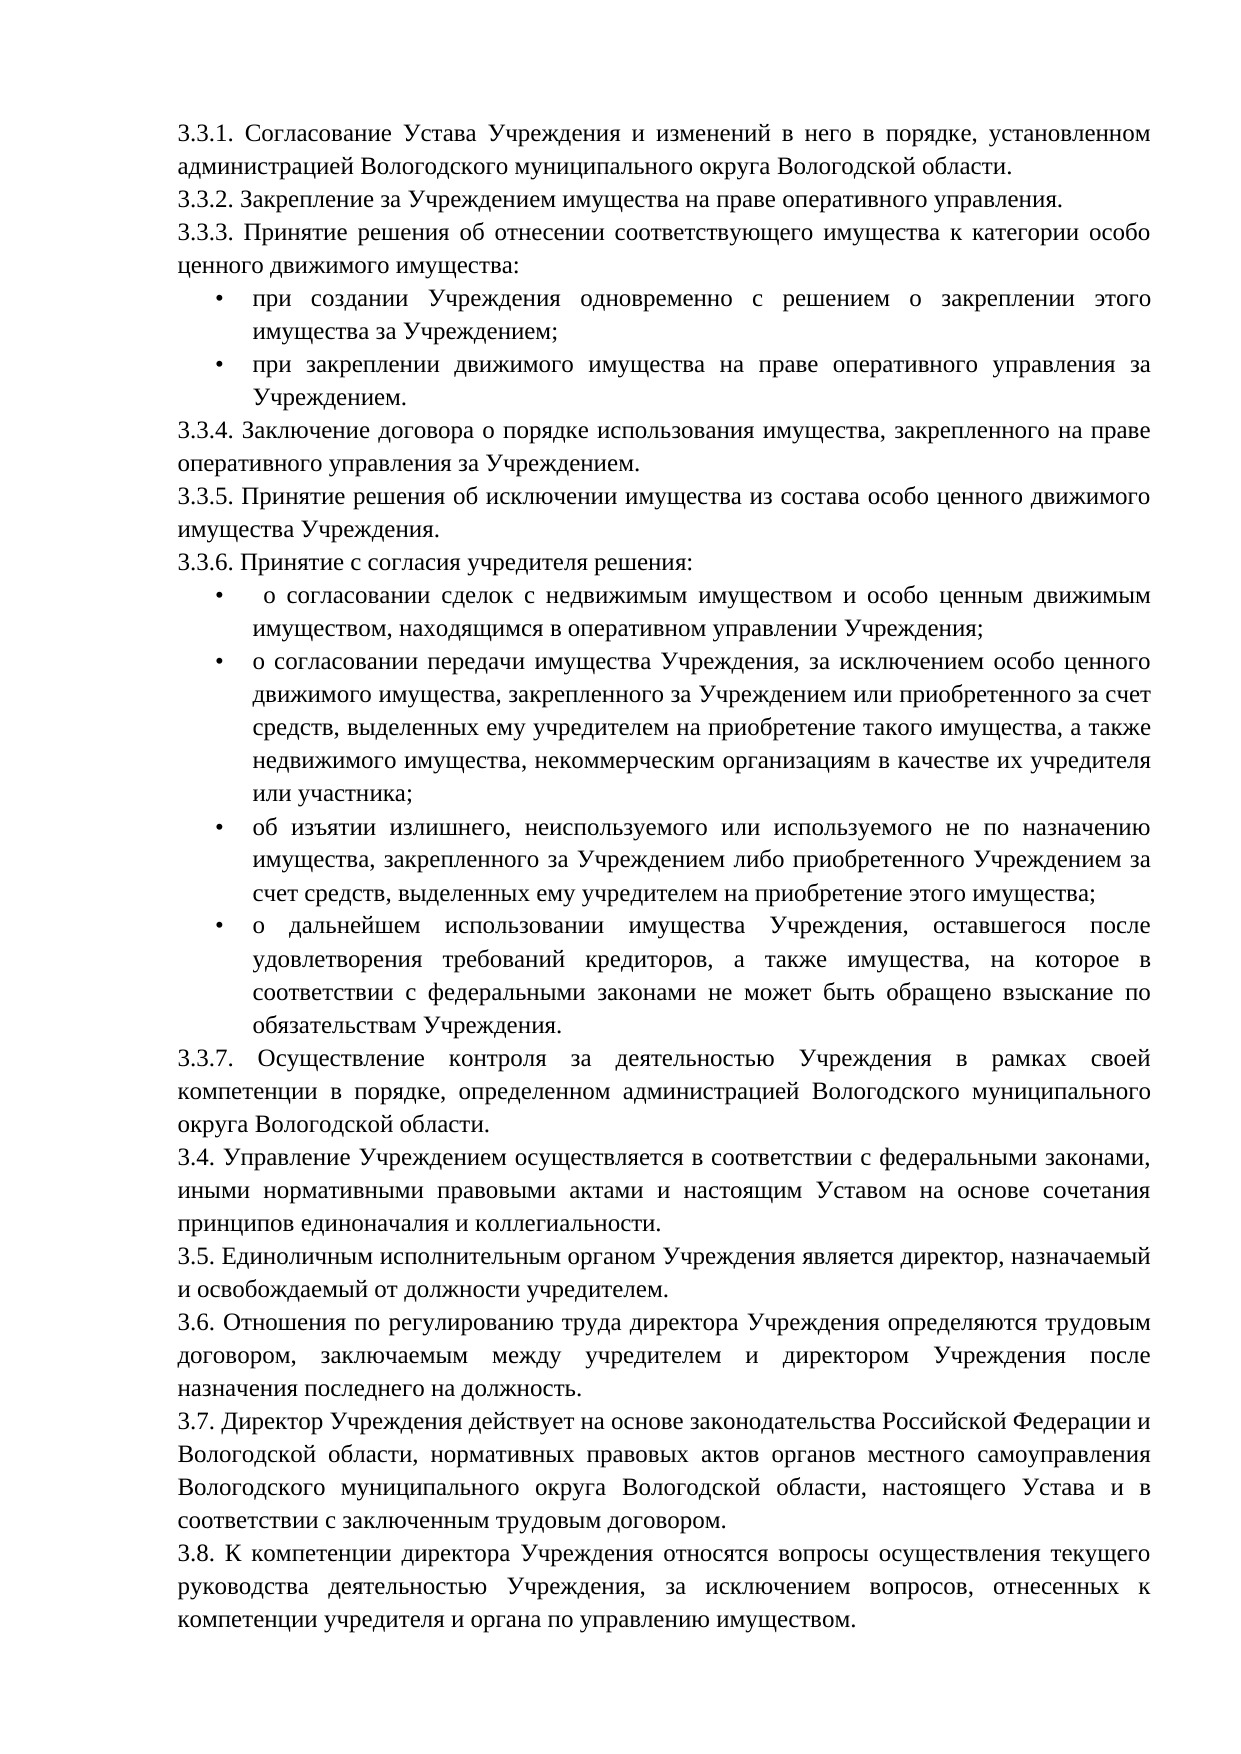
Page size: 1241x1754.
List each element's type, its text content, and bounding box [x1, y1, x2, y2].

text 3.3.3. Принятие решения об отнесении соответствующего имущества к категории особо ценного движимого имущества: [177, 217, 1152, 279]
list о согласовании сделок с недвижимым имуществом и особо ценным движимым имуществом, находящимся в оперативном управлении Учреждения; [215, 580, 1152, 642]
text 3.7. Директор Учреждения действует на основе законодательства Российской Федерации и Вологодской области, нормативных правовых актов органов местного самоуправления Вологодского муниципального округа Вологодской области, настоящего Устава и в соответствии с заключенным трудовым договором. [177, 1406, 1152, 1534]
list о согласовании передачи имущества Учреждения, за исключением особо ценного движимого имущества, закрепленного за Учреждением или приобретенного за счет средств, выделенных ему учредителем на приобретение такого имущества, а также недвижимого имущества, некоммерческим организациям в качестве их учредителя или участника; [215, 646, 1152, 807]
text 3.3.1. Согласование Устава Учреждения и изменений в него в порядке, установленном администрацией Вологодского муниципального округа Вологодской области. [177, 118, 1152, 180]
list о дальнейшем использовании имущества Учреждения, оставшегося после удовлетворения требований кредиторов, а также имущества, на которое в соответствии с федеральными законами не может быть обращено взыскание по обязательствам Учреждения. [215, 911, 1152, 1038]
text 3.3.6. Принятие с согласия учредителя решения: [177, 547, 1152, 576]
text 3.5. Единоличным исполнительным органом Учреждения является директор, назначаемый и освобождаемый от должности учредителем. [177, 1241, 1152, 1303]
text 3.8. К компетенции директора Учреждения относятся вопросы осуществления текущего руководства деятельностью Учреждения, за исключением вопросов, отнесенных к компетенции учредителя и органа по управлению имуществом. [177, 1538, 1152, 1633]
text 3.3.4. Заключение договора о порядке использования имущества, закрепленного на праве оперативного управления за Учреждением. [177, 415, 1152, 477]
text 3.3.5. Принятие решения об исключении имущества из состава особо ценного движимого имущества Учреждения. [177, 481, 1152, 543]
text 3.4. Управление Учреждением осуществляется в соответствии с федеральными законами, иными нормативными правовыми актами и настоящим Уставом на основе сочетания принципов единоначалия и коллегиальности. [177, 1142, 1152, 1237]
list при создании Учреждения одновременно с решением о закреплении этого имущества за Учреждением; [215, 283, 1152, 345]
text 3.3.2. Закрепление за Учреждением имущества на праве оперативного управления. [177, 184, 1152, 213]
list при закреплении движимого имущества на праве оперативного управления за Учреждением. [215, 349, 1152, 411]
text 3.3.7. Осуществление контроля за деятельностью Учреждения в рамках своей компетенции в порядке, определенном администрацией Вологодского муниципального округа Вологодской области. [177, 1043, 1152, 1137]
text 3.6. Отношения по регулированию труда директора Учреждения определяются трудовым договором, заключаемым между учредителем и директором Учреждения после назначения последнего на должность. [177, 1307, 1152, 1402]
list об изъятии излишнего, неиспользуемого или используемого не по назначению имущества, закрепленного за Учреждением либо приобретенного Учреждением за счет средств, выделенных ему учредителем на приобретение этого имущества; [215, 812, 1152, 906]
